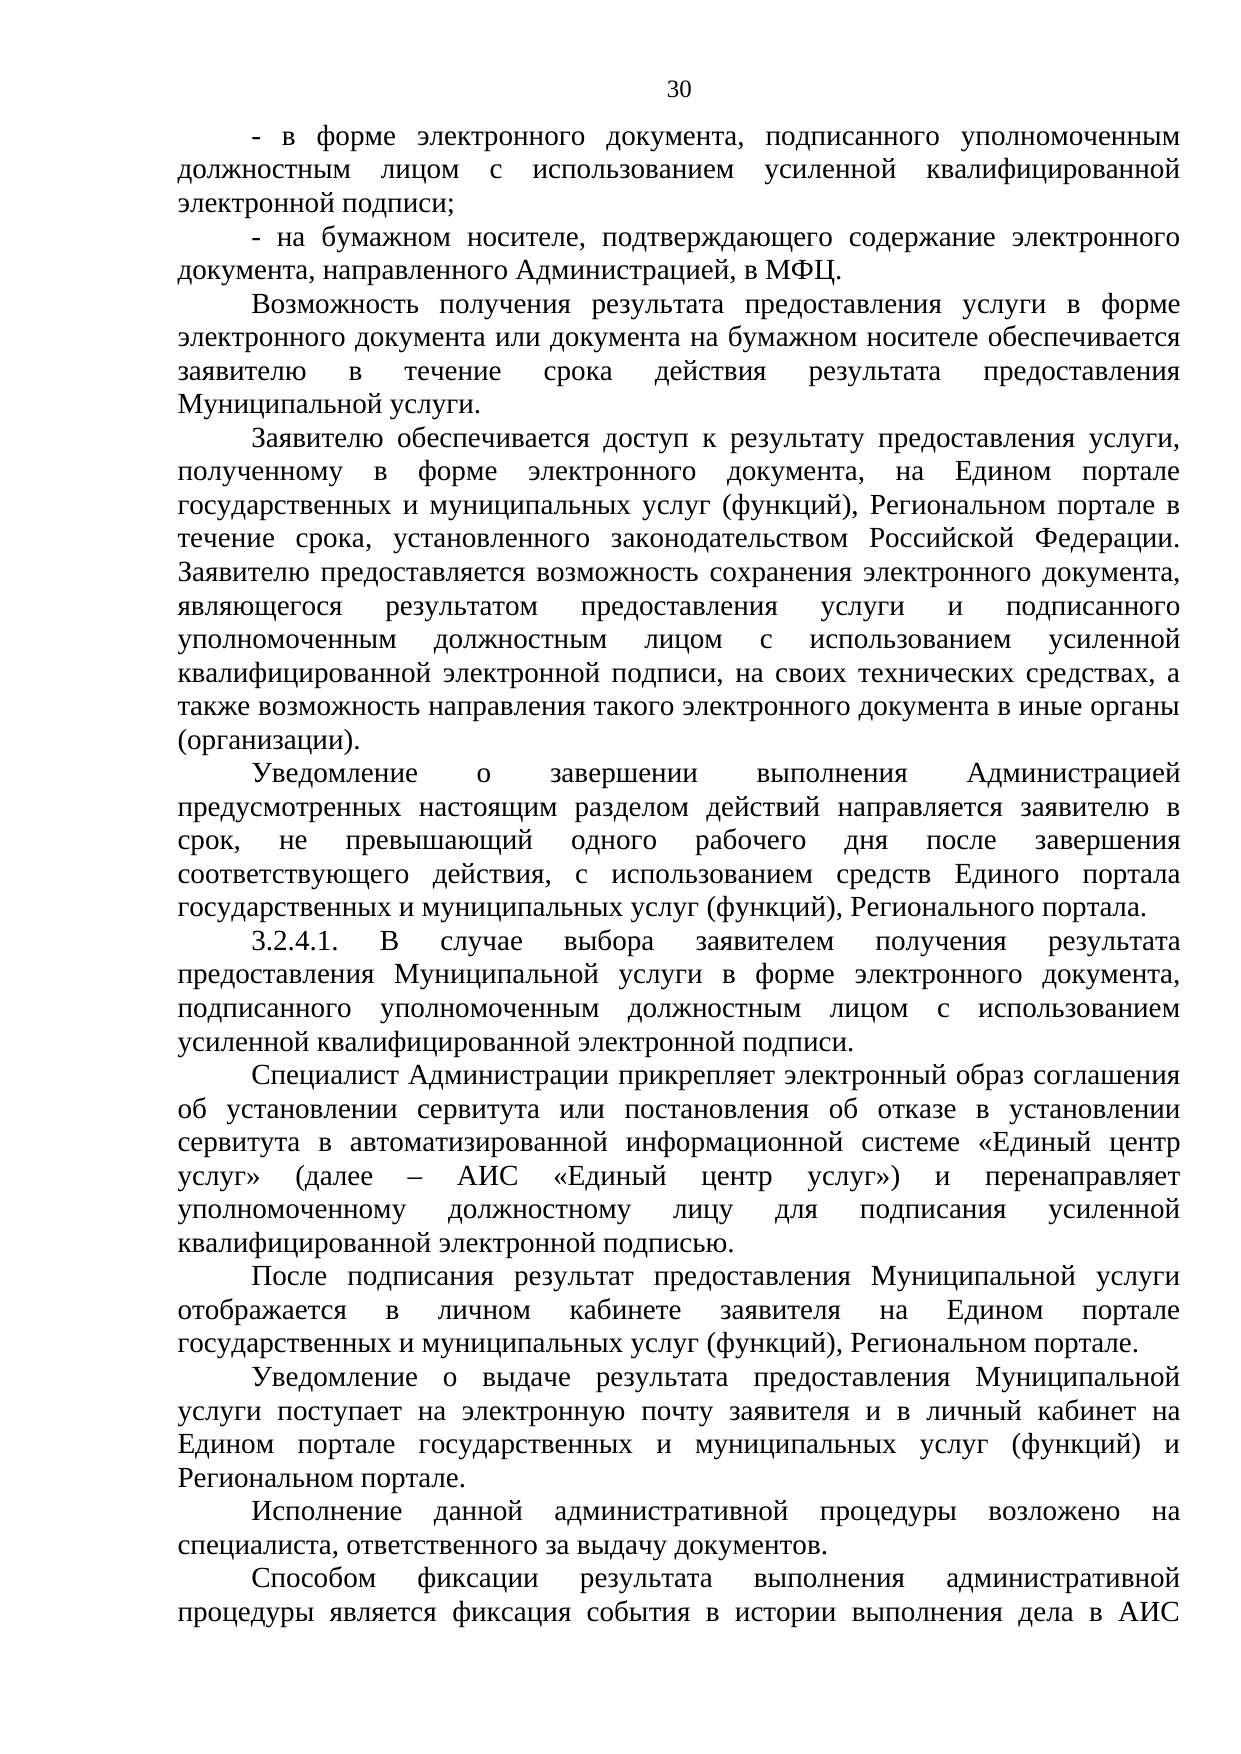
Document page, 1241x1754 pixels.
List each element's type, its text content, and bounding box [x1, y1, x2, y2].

text Уведомление о завершении выполнения Администрацией предусмотренных настоящим разделом действий направляется заявителю в срок, не превышающий одного рабочего дня после завершения соответствующего действия, с использованием средств Единого портала государственных и муниципальных услуг (функций), Регионального портала. [177, 755, 1181, 923]
text Возможность получения результата предоставления услуги в форме электронного документа или документа на бумажном носителе обеспечивается заявителю в течение срока действия результата предоставления Муниципальной услуги. [177, 286, 1181, 420]
text Исполнение данной административной процедуры возложено на специалиста, ответственного за выдачу документов. [177, 1493, 1181, 1560]
text - в форме электронного документа, подписанного уполномоченным должностным лицом с использованием усиленной квалифицированной электронной подписи; [177, 118, 1181, 219]
text 3.2.4.1. В случае выбора заявителем получения результата предоставления Муниципальной услуги в форме электронного документа, подписанного уполномоченным должностным лицом с использованием усиленной квалифицированной электронной подписи. [177, 923, 1181, 1057]
text - на бумажном носителе, подтверждающего содержание электронного документа, направленного Администрацией, в МФЦ. [177, 219, 1181, 286]
text После подписания результат предоставления Муниципальной услуги отображается в личном кабинете заявителя на Едином портале государственных и муниципальных услуг (функций), Региональном портале. [177, 1258, 1181, 1359]
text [177, 1560, 1181, 1627]
text Уведомление о выдаче результата предоставления Муниципальной услуги поступает на электронную почту заявителя и в личный кабинет на Едином портале государственных и муниципальных услуг (функций) и Региональном портале. [177, 1359, 1181, 1493]
text Заявителю обеспечивается доступ к результату предоставления услуги, полученному в форме электронного документа, на Едином портале государственных и муниципальных услуг (функций), Региональном портале в течение срока, установленного законодательством Российской Федерации. Заявителю предоставляется возможность сохранения электронного документа, являющегося результатом предоставления услуги и подписанного уполномоченным должностным лицом с использованием усиленной квалифицированной электронной подписи, на своих технических средствах, а также возможность направления такого электронного документа в иные органы (организации). [177, 420, 1181, 755]
text Специалист Администрации прикрепляет электронный образ соглашения об установлении сервитута или постановления об отказе в установлении сервитута в автоматизированной информационной системе «Единый центр услуг» (далее – АИС «Единый центр услуг») и перенаправляет уполномоченному должностному лицу для подписания усиленной квалифицированной электронной подписью. [177, 1057, 1181, 1258]
